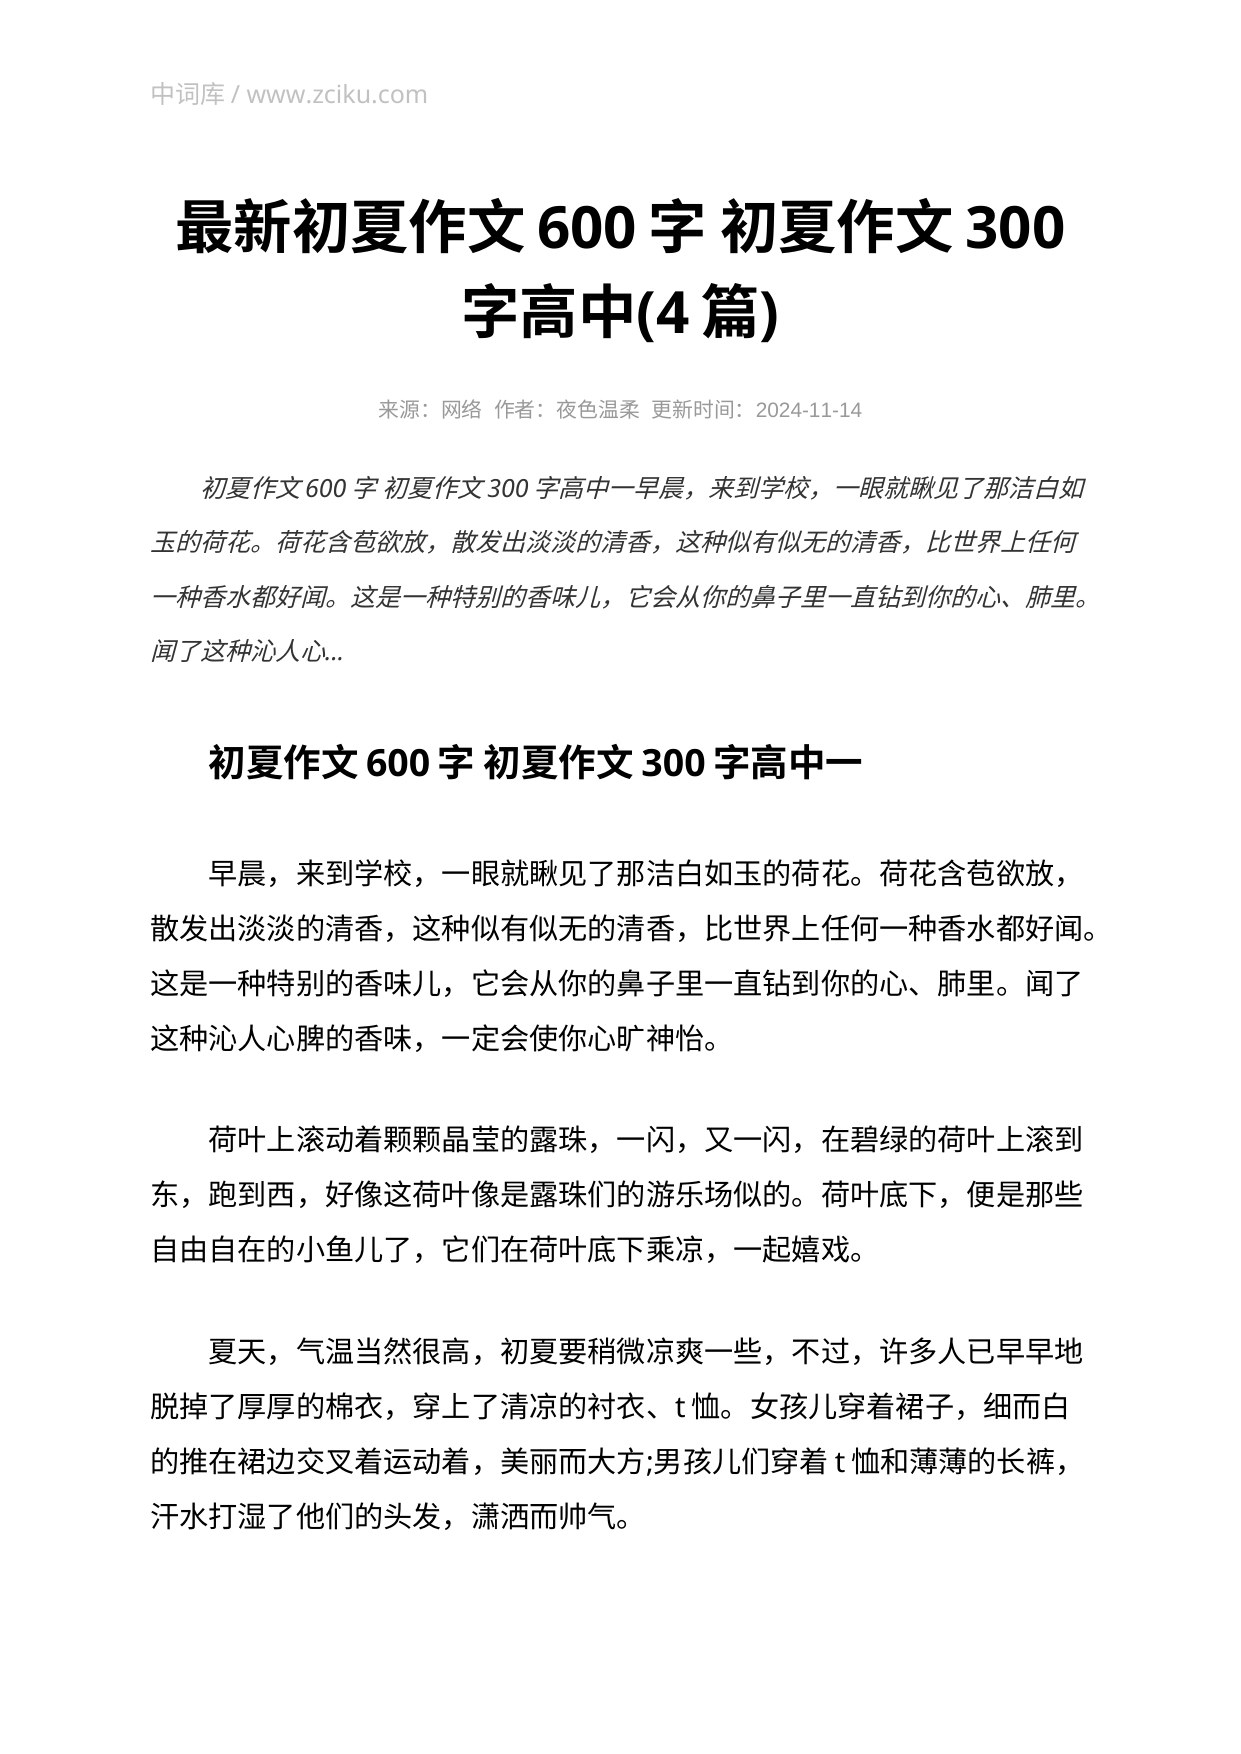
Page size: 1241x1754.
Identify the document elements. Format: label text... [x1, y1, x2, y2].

text 夏天，气温当然很高，初夏要稍微凉爽一些，不过，许多人已早早地脱掉了厚厚的棉衣，穿上了清凉的衬衣、t恤。女孩儿穿着裙子，细而白的推在裙边交叉着运动着，美丽而大方;男孩儿们穿着t恤和薄薄的长裤，汗水打湿了他们的头发，潇洒而帅气。 [150, 1328, 1090, 1536]
text 初夏作文600字 初夏作文300字高中一 [150, 733, 1090, 787]
text 初夏作文600字 初夏作文300字高中一早晨，来到学校，一眼就瞅见了那洁白如玉的荷花。荷花含苞欲放，散发出淡淡的清香，这种似有似无的清香，比世界上任何一种香水都好闻。这是一种特别的香味儿，它会从你的鼻子里一直钻到你的心、肺里。闻了这种沁人心... [150, 468, 1090, 668]
text 荷叶上滚动着颗颗晶莹的露珠，一闪，又一闪，在碧绿的荷叶上滚到东，跑到西，好像这荷叶像是露珠们的游乐场似的。荷叶底下，便是那些自由自在的小鱼儿了，它们在荷叶底下乘凉，一起嬉戏。 [150, 1117, 1090, 1269]
subtitle 最新初夏作文600字 初夏作文300字高中(4篇) [150, 181, 1090, 351]
text 早晨，来到学校，一眼就瞅见了那洁白如玉的荷花。荷花含苞欲放，散发出淡淡的清香，这种似有似无的清香，比世界上任何一种香水都好闻。这是一种特别的香味儿，它会从你的鼻子里一直钻到你的心、肺里。闻了这种沁人心脾的香味，一定会使你心旷神怡。 [150, 851, 1090, 1057]
text 来源：网络 作者：夜色温柔 更新时间：2024-11-14 [150, 398, 1090, 422]
